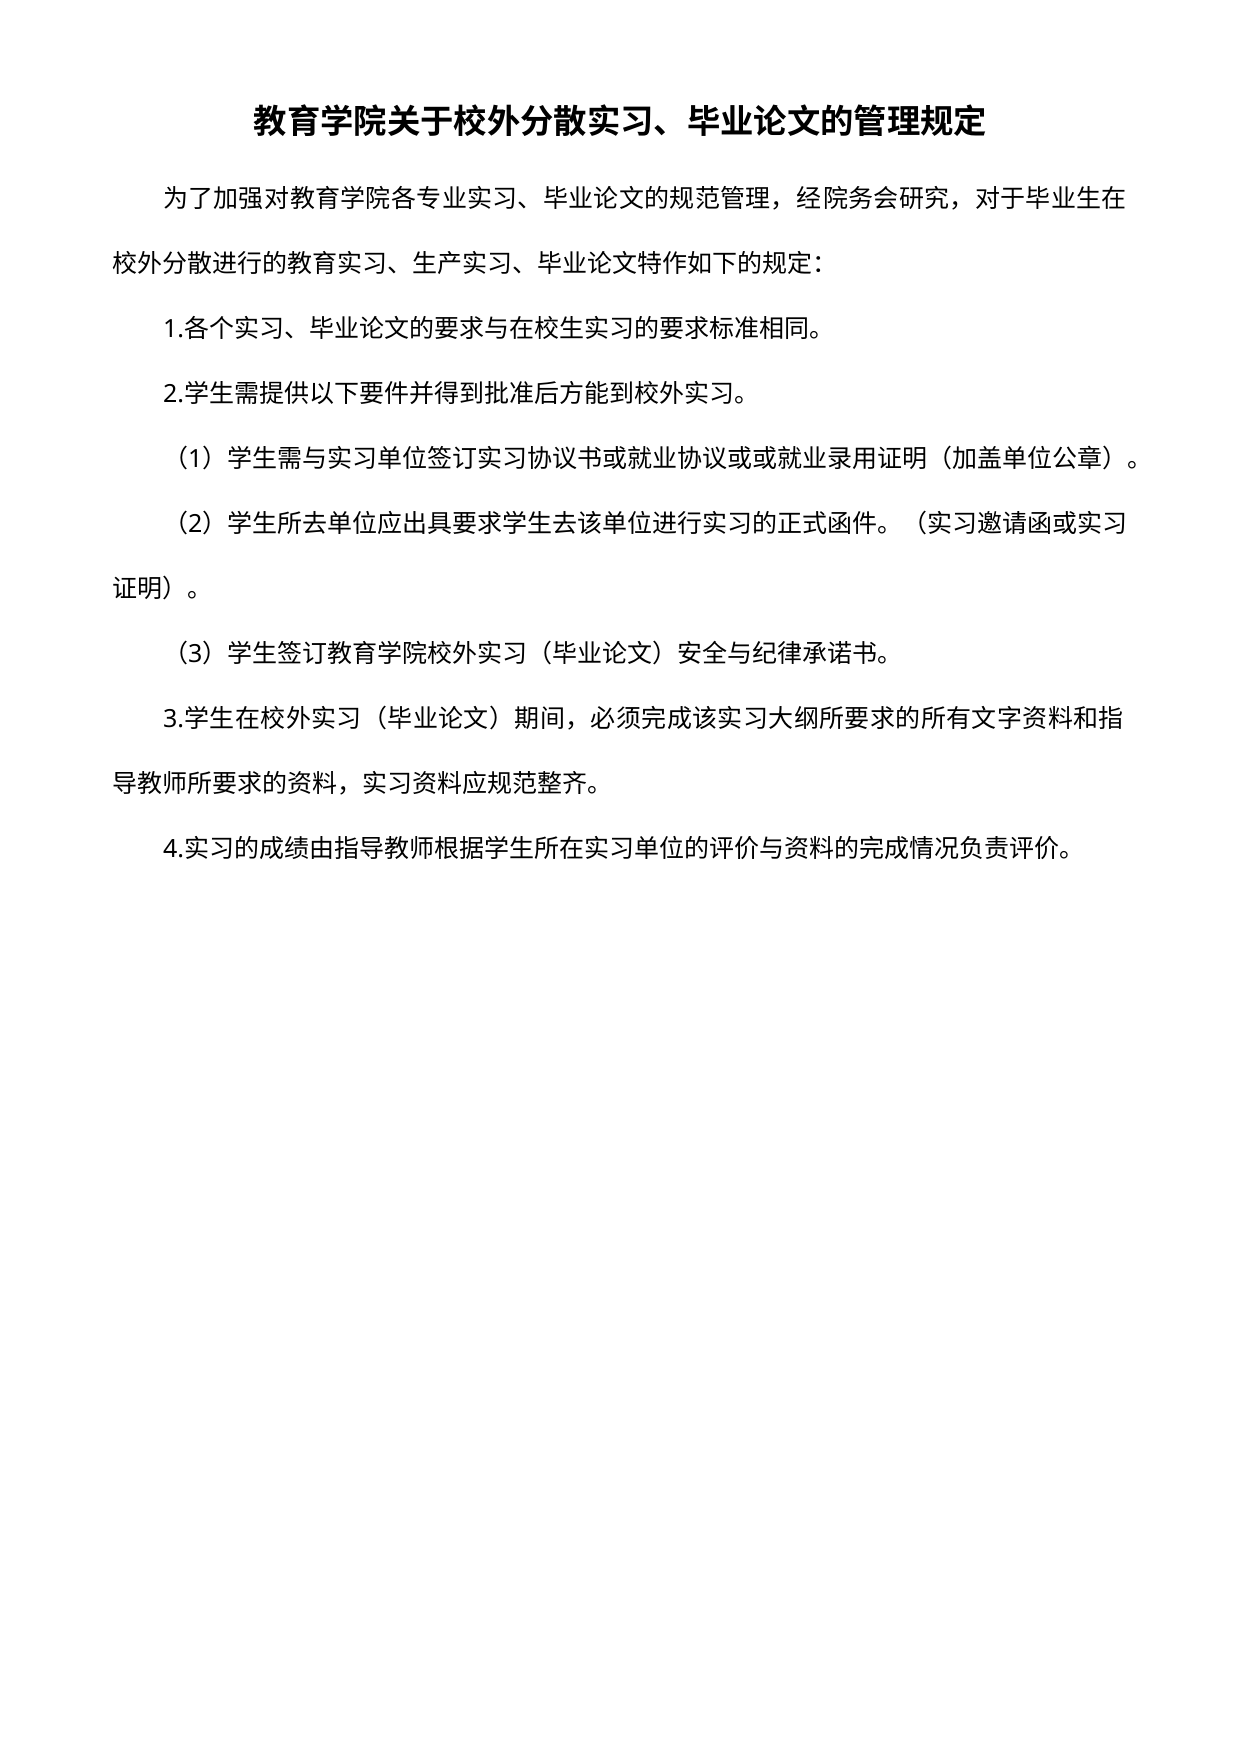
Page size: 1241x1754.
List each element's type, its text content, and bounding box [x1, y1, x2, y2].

text 4.实习的成绩由指导教师根据学生所在实习单位的评价与资料的完成情况负责评价。 [112, 814, 1128, 879]
text （2）学生所去单位应出具要求学生去该单位进行实习的正式函件。（实习邀请函或实习证明）。 [112, 489, 1128, 619]
text 为了加强对教育学院各专业实习、毕业论文的规范管理，经院务会研究，对于毕业生在校外分散进行的教育实习、生产实习、毕业论文特作如下的规定： [112, 164, 1128, 294]
subtitle 教育学院关于校外分散实习、毕业论文的管理规定 [112, 87, 1128, 152]
text （3）学生签订教育学院校外实习（毕业论文）安全与纪律承诺书。 [112, 619, 1128, 684]
text 1.各个实习、毕业论文的要求与在校生实习的要求标准相同。 [112, 294, 1128, 359]
text （1）学生需与实习单位签订实习协议书或就业协议或或就业录用证明（加盖单位公章）。 [112, 424, 1128, 489]
text 3.学生在校外实习（毕业论文）期间，必须完成该实习大纲所要求的所有文字资料和指导教师所要求的资料，实习资料应规范整齐。 [112, 684, 1128, 814]
text 2.学生需提供以下要件并得到批准后方能到校外实习。 [112, 359, 1128, 424]
